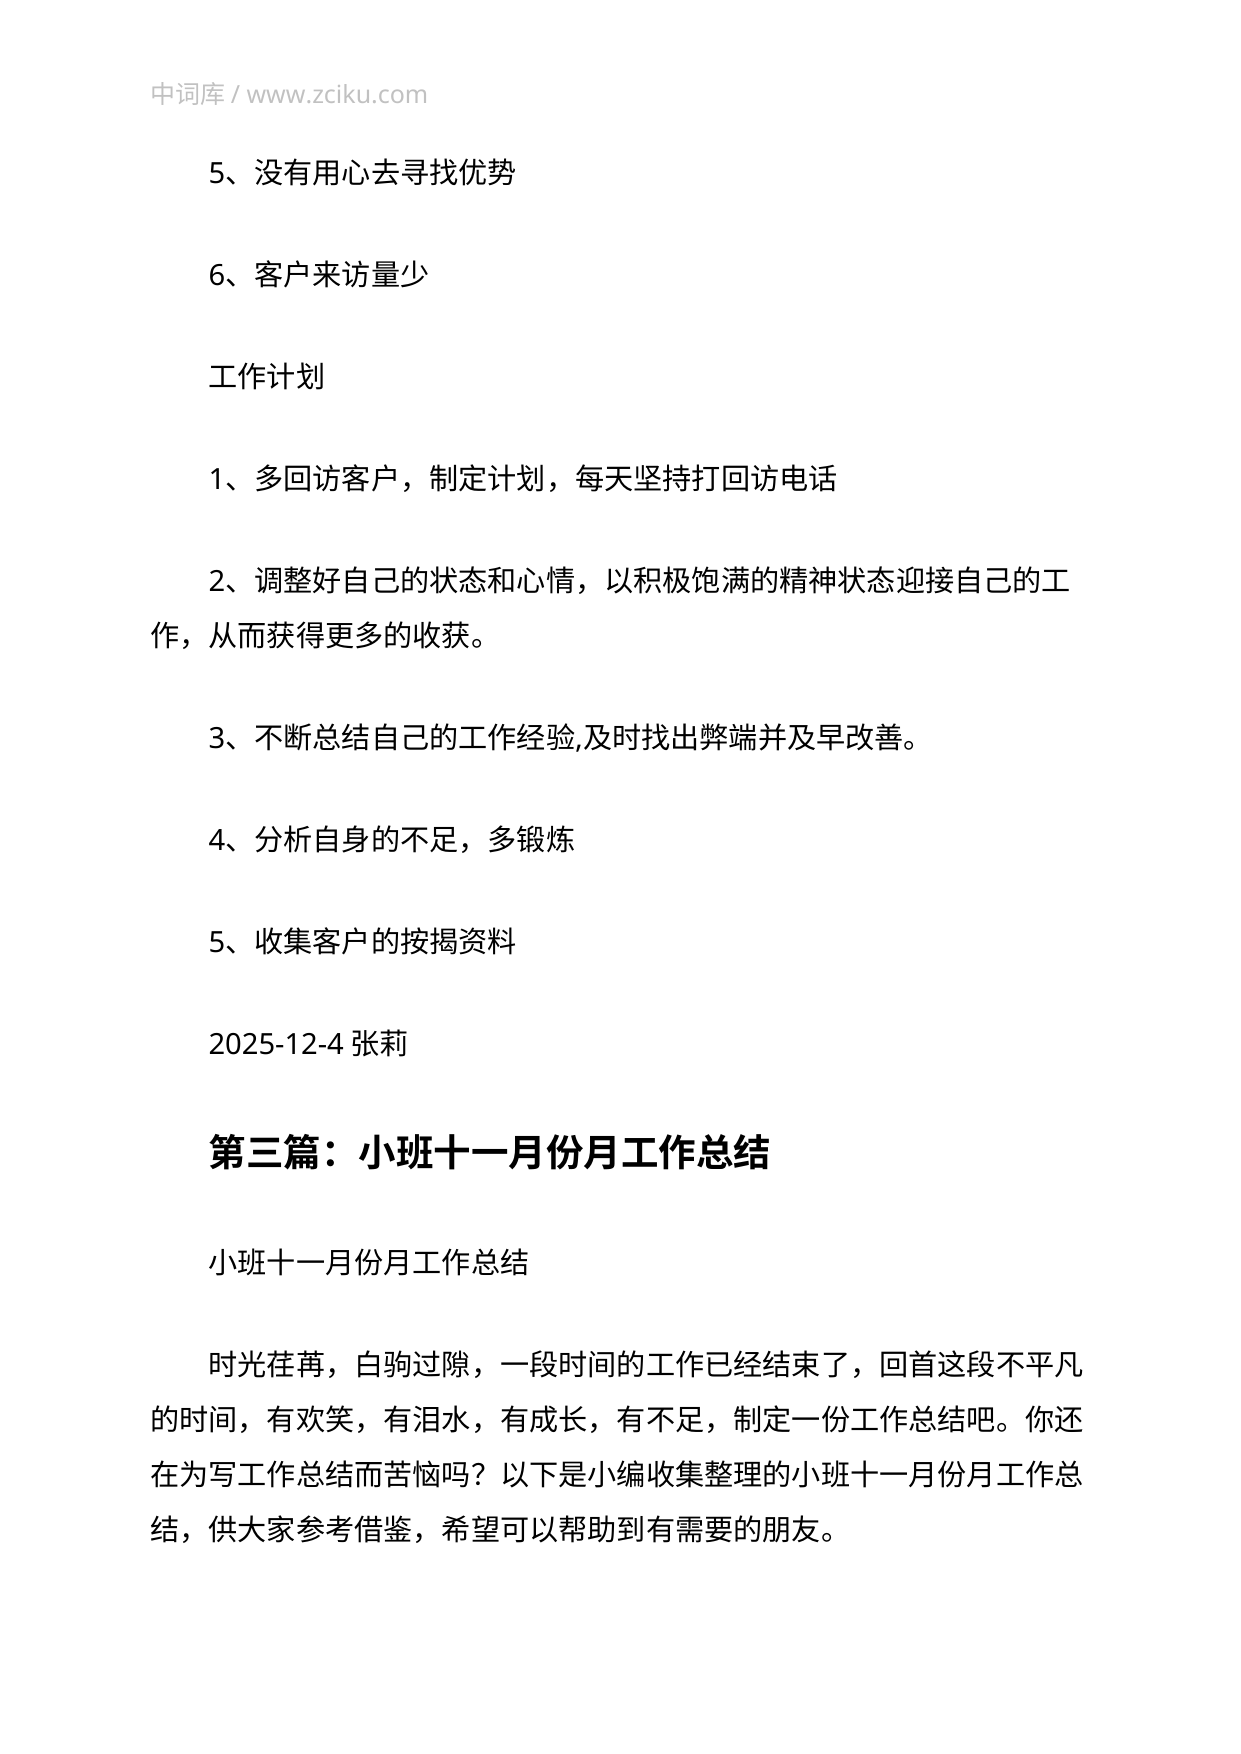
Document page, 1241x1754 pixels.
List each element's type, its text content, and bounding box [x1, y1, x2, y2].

text 2、调整好自己的状态和心情，以积极饱满的精神状态迎接自己的工作，从而获得更多的收获。 [150, 558, 1090, 655]
text 工作计划 [150, 354, 1090, 396]
text 小班十一月份月工作总结 [150, 1240, 1090, 1282]
text 5、没有用心去寻找优势 [150, 150, 1090, 192]
text 3、不断总结自己的工作经验,及时找出弊端并及早改善。 [150, 714, 1090, 757]
text 6、客户来访量少 [150, 252, 1090, 294]
text 5、收集客户的按揭资料 [150, 918, 1090, 961]
text 1、多回访客户，制定计划，每天坚持打回访电话 [150, 456, 1090, 498]
text 时光荏苒，白驹过隙，一段时间的工作已经结束了，回首这段不平凡的时间，有欢笑，有泪水，有成长，有不足，制定一份工作总结吧。你还在为写工作总结而苦恼吗？以下是小编收集整理的小班十一月份月工作总结，供大家参考借鉴，希望可以帮助到有需要的朋友。 [150, 1342, 1090, 1548]
text 2025-12-4张莉 [150, 1020, 1090, 1063]
text 4、分析自身的不足，多锻炼 [150, 816, 1090, 859]
text 第三篇：小班十一月份月工作总结 [150, 1122, 1090, 1177]
